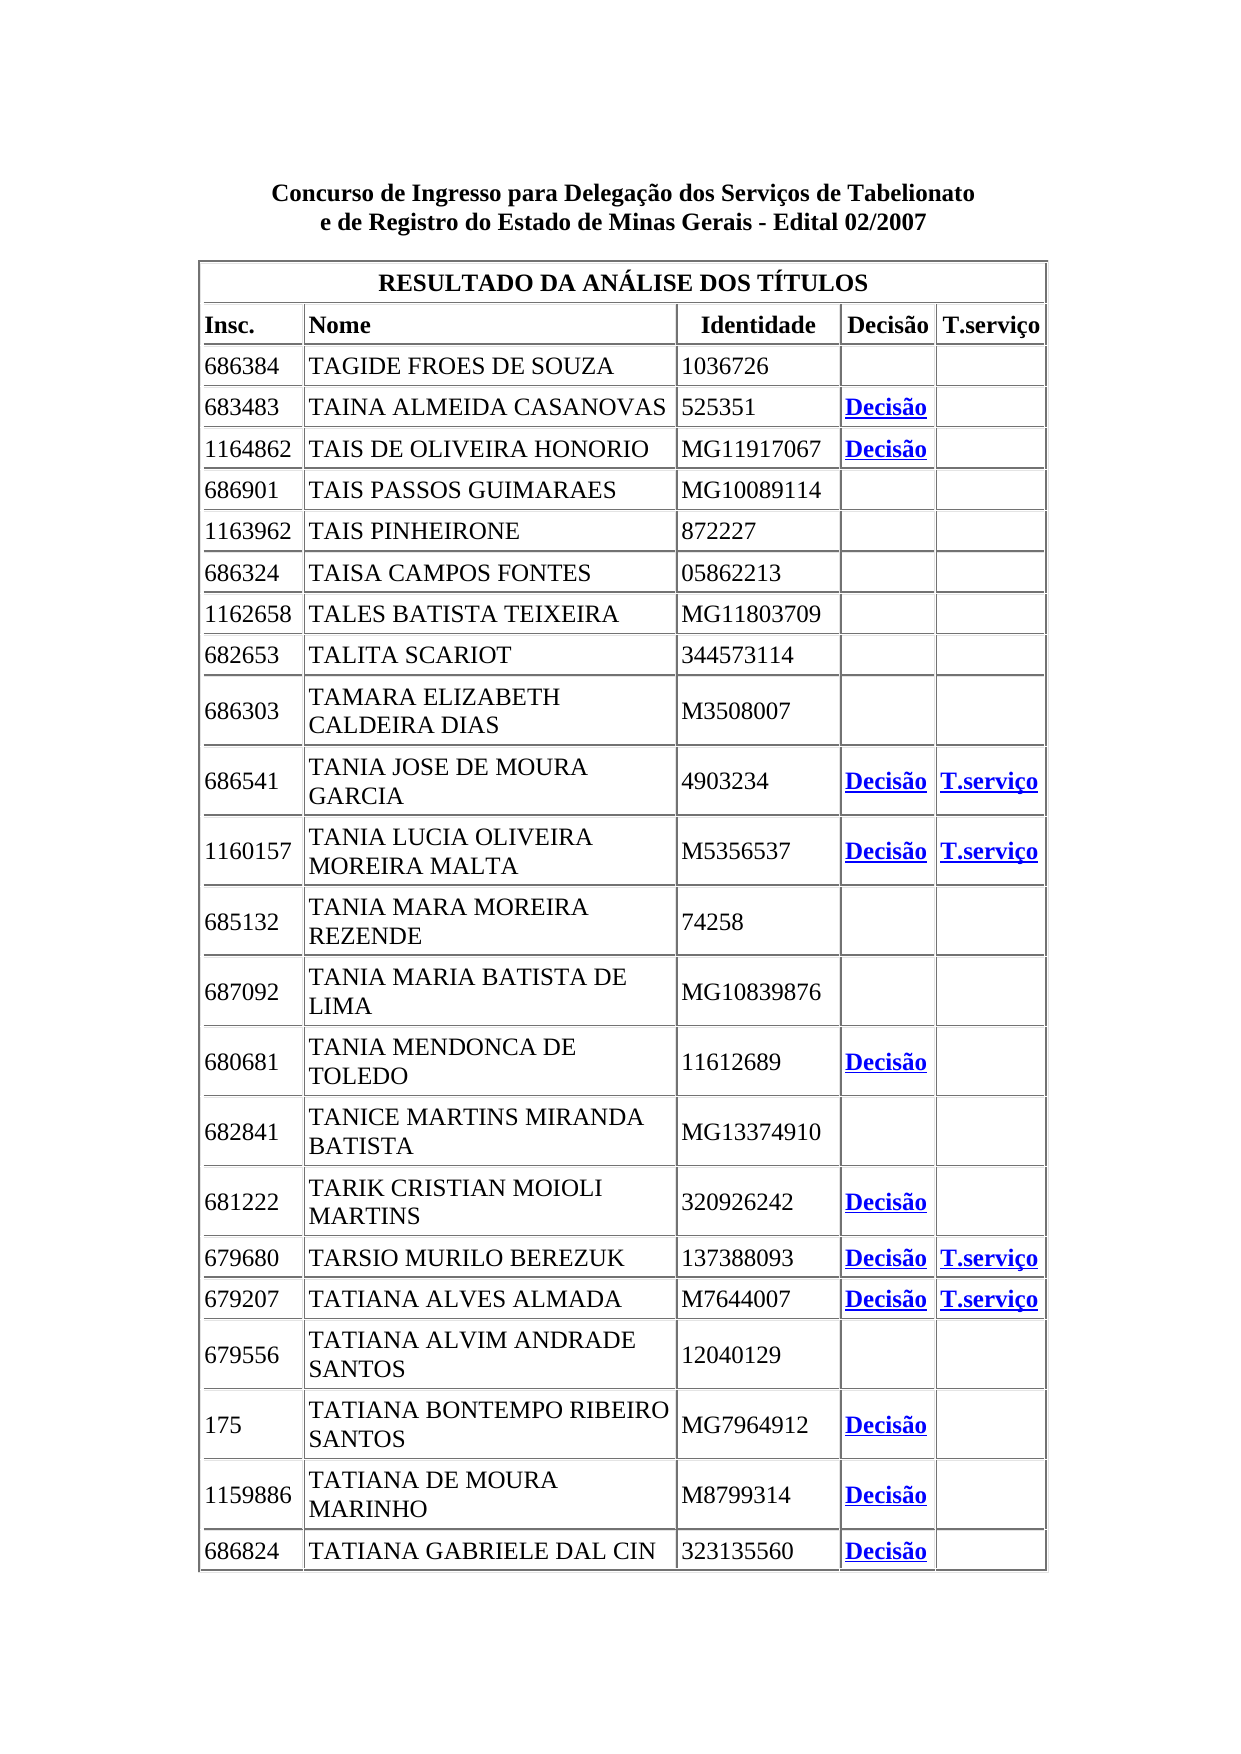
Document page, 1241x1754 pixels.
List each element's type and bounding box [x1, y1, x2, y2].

table_header [176, 148, 1071, 1574]
